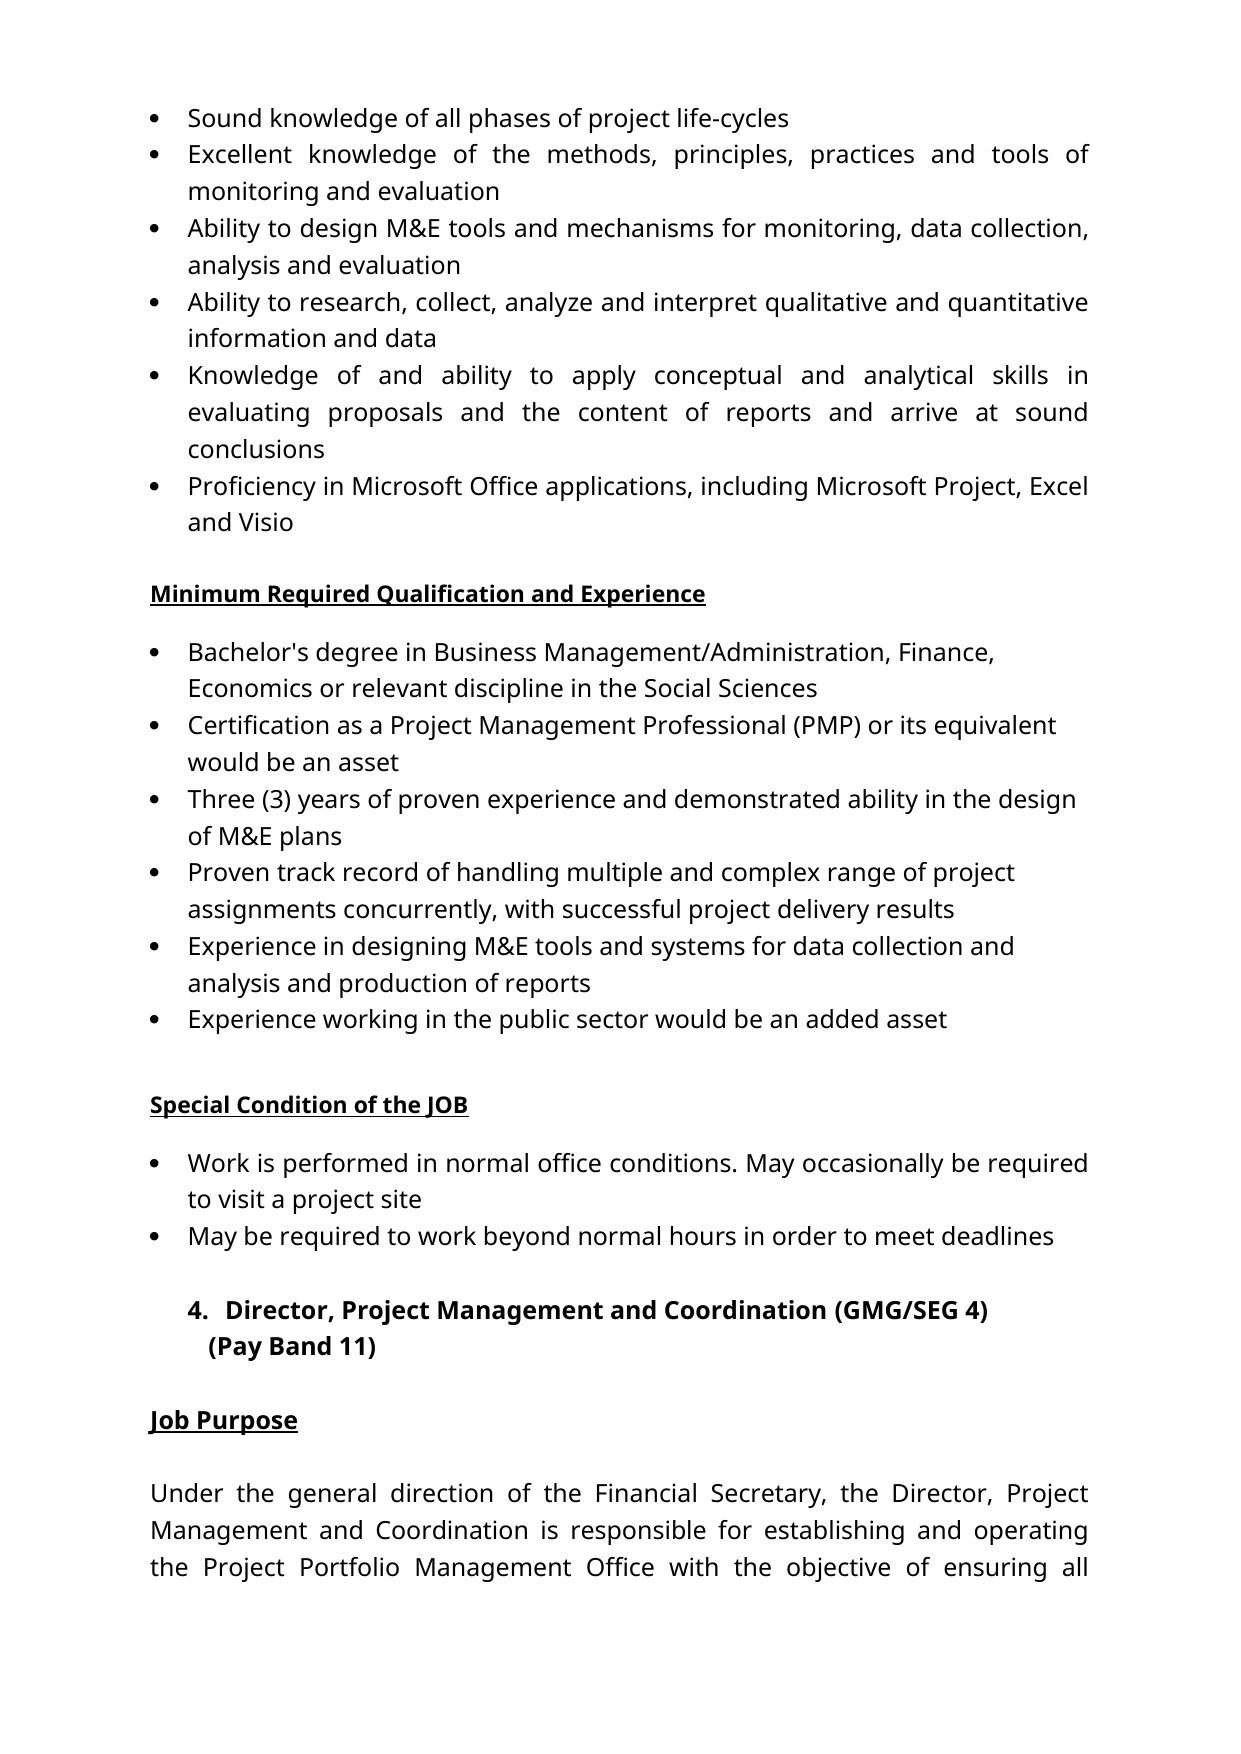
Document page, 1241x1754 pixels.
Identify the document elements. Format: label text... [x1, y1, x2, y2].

list Experience in designing M&E tools and systems for data collection and analysis and production of reports [150, 928, 1090, 999]
table_header Special Condition of the JOB [139, 1089, 949, 1145]
list Work is performed in normal office conditions. May occasionally be required to visit a project site [150, 1145, 1090, 1216]
list Experience working in the public sector would be an added asset [150, 1002, 1090, 1036]
list Director, Project Management and Coordination (GMG/SEG 4) [187, 1292, 1090, 1326]
list Proven track record of handling multiple and complex range of project assignments concurrently, with successful project delivery results [150, 855, 1090, 926]
text (Pay Band 11) [150, 1329, 1090, 1363]
list Excellent knowledge of the methods, principles, practices and tools of monitoring and evaluation [150, 137, 1090, 208]
list Ability to design M&E tools and mechanisms for monitoring, data collection, analysis and evaluation [150, 211, 1090, 282]
text Minimum Required Qualification and Experience [150, 578, 1090, 609]
list Bachelor's degree in Business Management/Administration, Finance, Economics or relevant discipline in the Social Sciences [150, 634, 1090, 705]
list May be required to work beyond normal hours in order to meet deadlines [150, 1219, 1090, 1253]
list Knowledge of and ability to apply conceptual and analytical skills in evaluating proposals and the content of reports and arrive at sound conclusions [150, 358, 1090, 465]
list Proficiency in Microsoft Office applications, including Microsoft Project, Excel and Visio [150, 468, 1090, 539]
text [150, 1476, 1090, 1584]
list Three (3) years of proven experience and demonstrated ability in the design of M&E plans [150, 781, 1090, 852]
list Certification as a Project Management Professional (PMP) or its equivalent would be an asset [150, 708, 1090, 779]
list Ability to research, collect, analyze and interpret qualitative and quantitative information and data [150, 284, 1090, 355]
text Job Purpose [150, 1403, 1090, 1437]
list Sound knowledge of all phases of project life-cycles [150, 100, 1090, 134]
